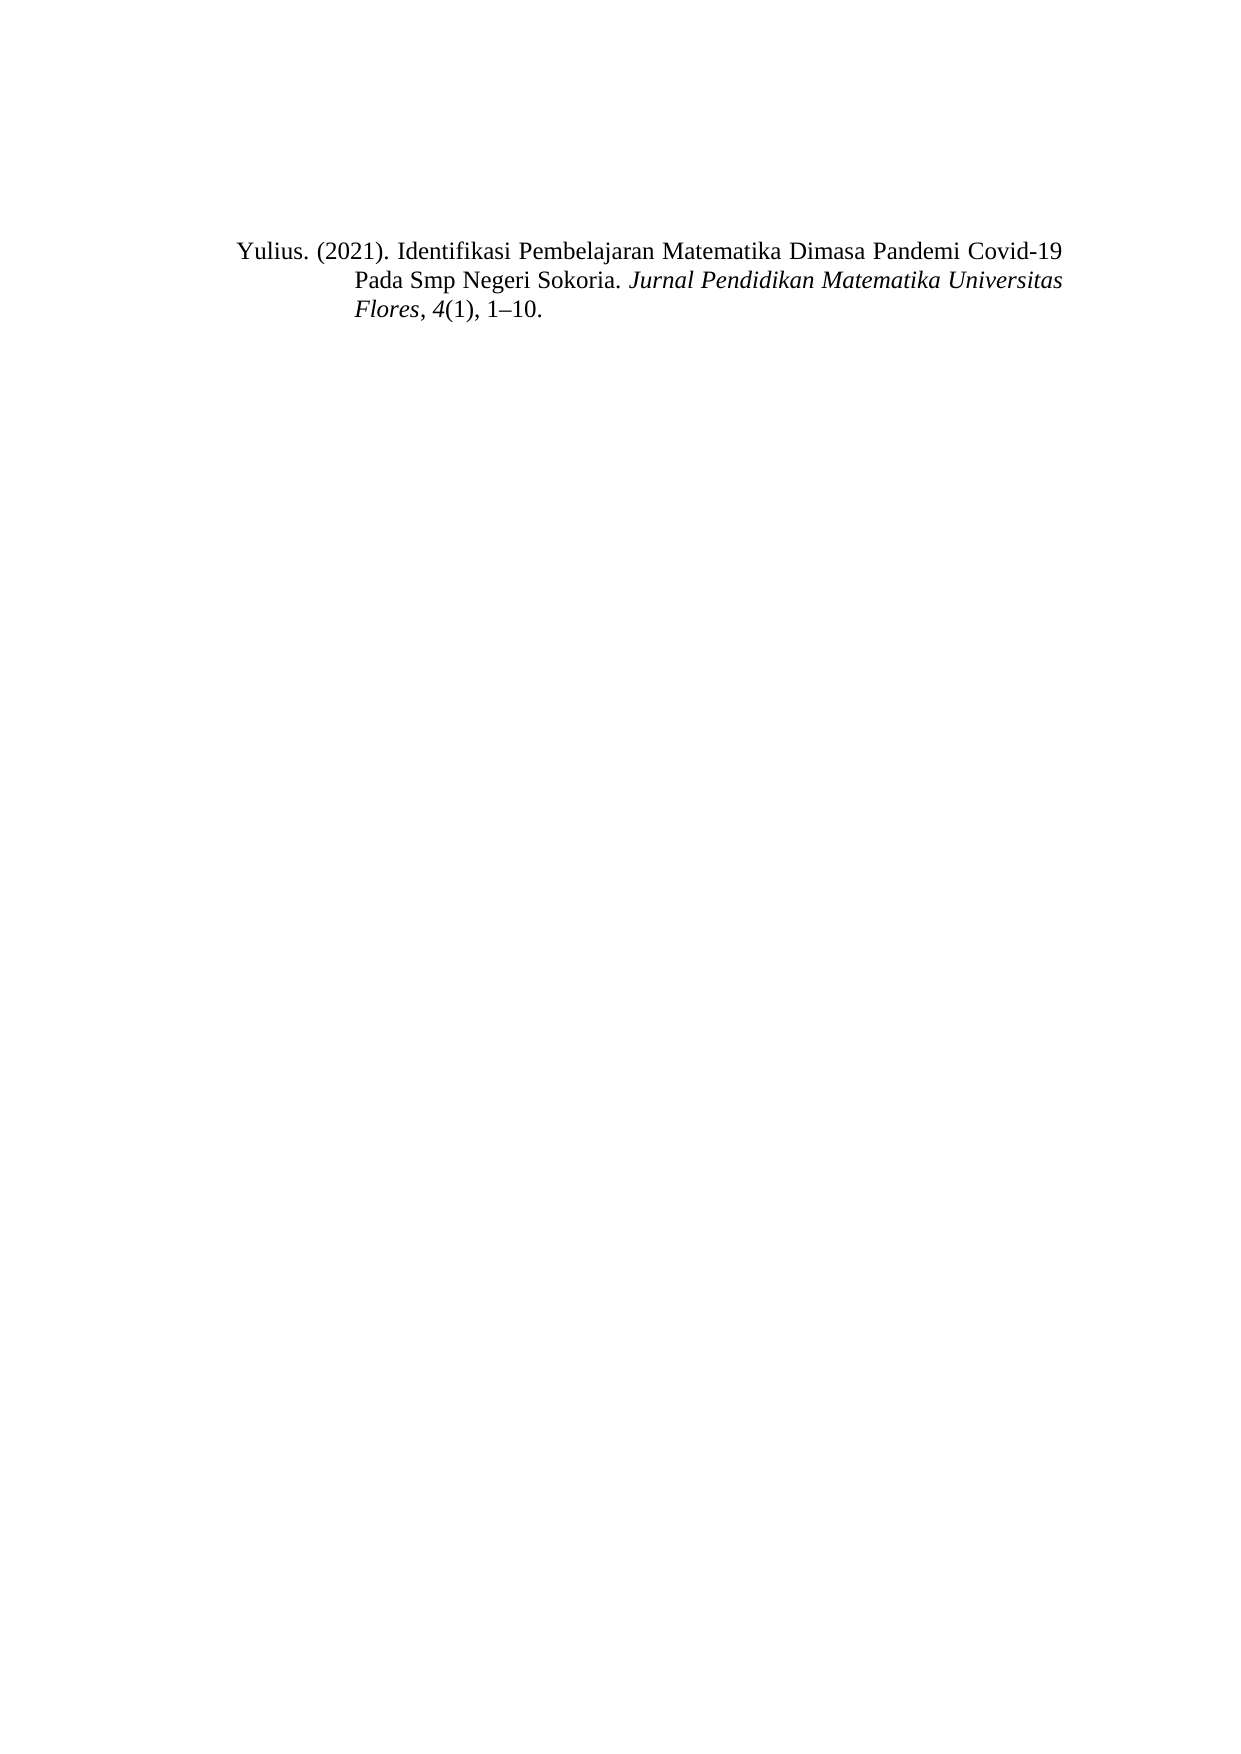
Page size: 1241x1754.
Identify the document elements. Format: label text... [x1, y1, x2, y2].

text Yulius. (2021). Identifikasi Pembelajaran Matematika Dimasa Pandemi Covid-19 Pada Smp Negeri Sokoria. Jurnal Pendidikan Matematika Universitas Flores, 4(1), 1–10. [236, 236, 1063, 322]
